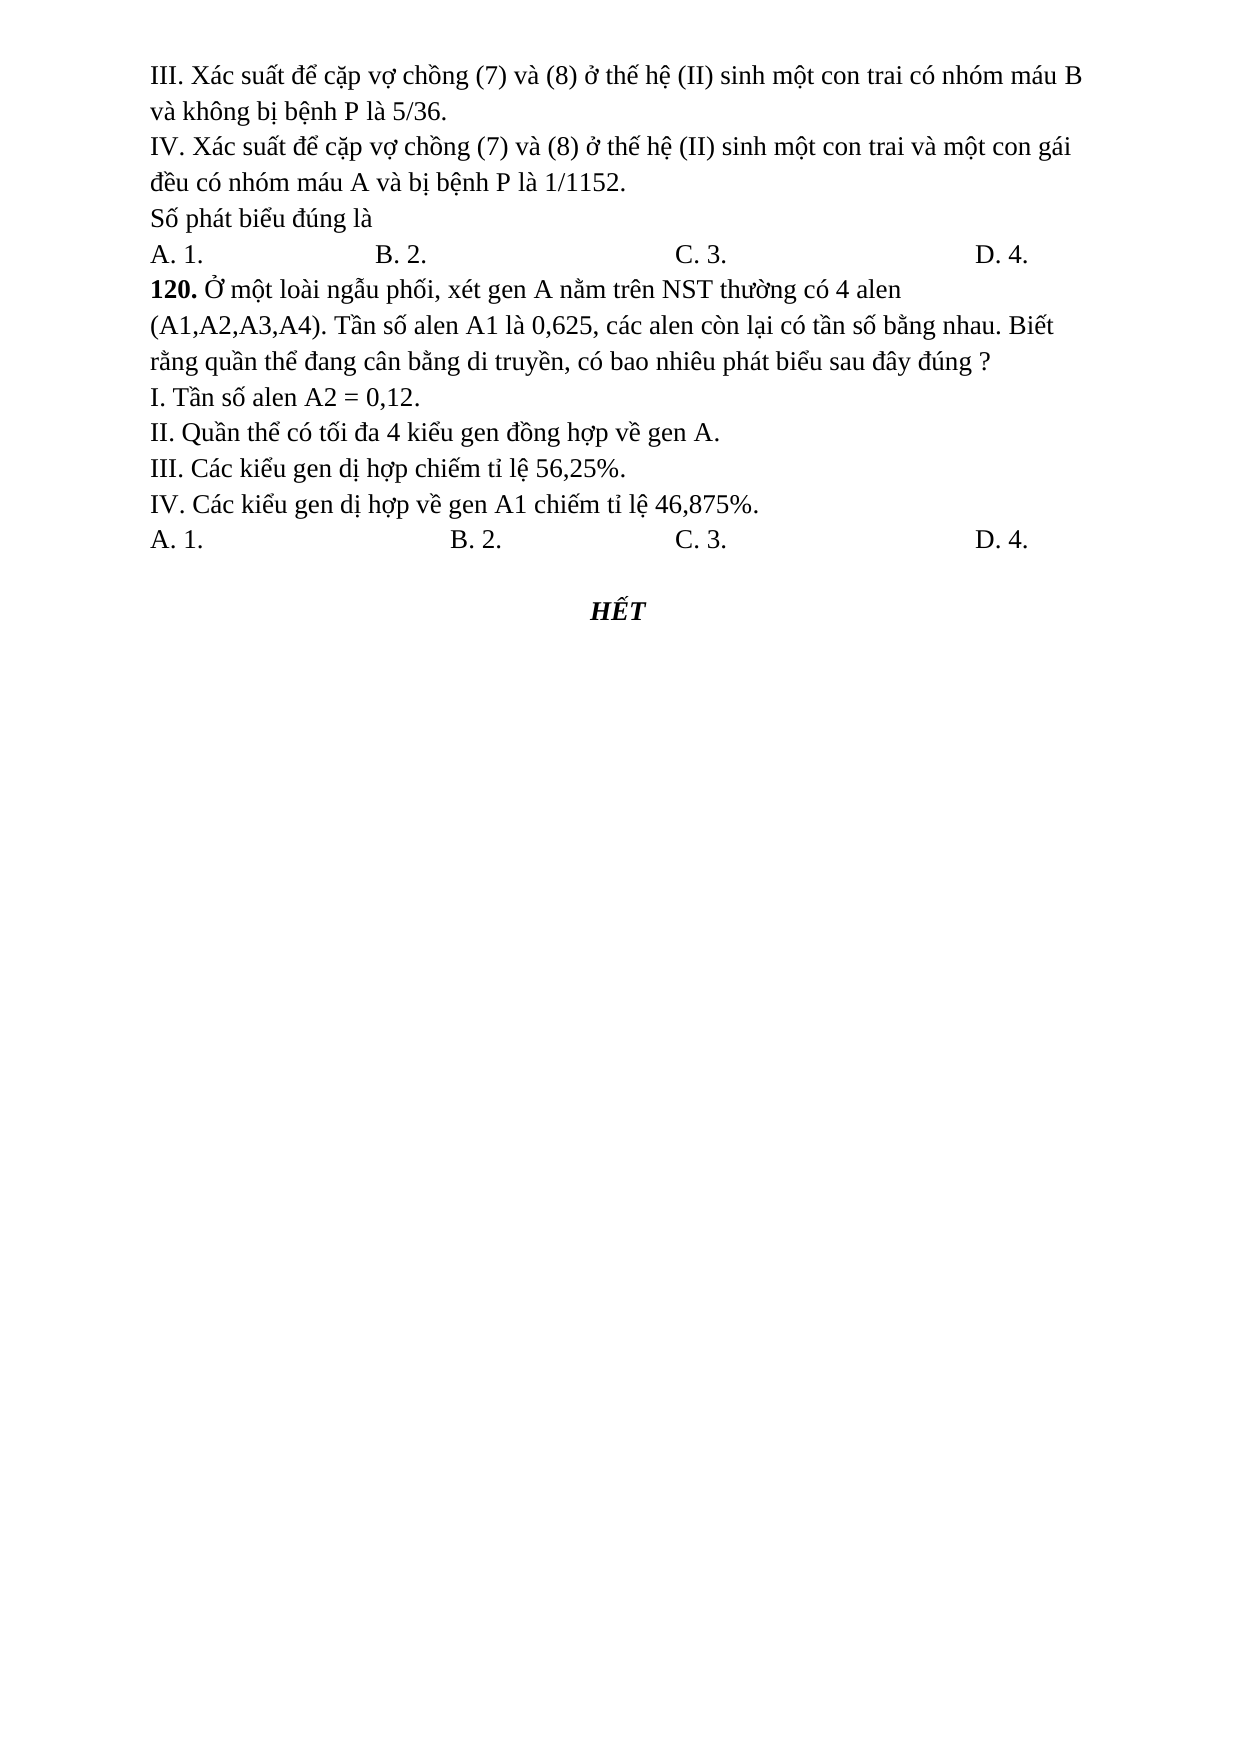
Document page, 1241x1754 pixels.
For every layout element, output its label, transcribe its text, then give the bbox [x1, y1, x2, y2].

text 120. Ở một loài ngẫu phối, xét gen A nằm trên NST thường có 4 alen (A1,A2,A3,A4). Tần số alen A1 là 0,625, các alen còn lại có tần số bằng nhau. Biết rằng quần thể đang cân bằng di truyền, có bao nhiêu phát biểu sau đây đúng ? I. Tần số alen A2 = 0,12. II. Quần thể có tối đa 4 kiểu gen đồng hợp về gen A. III. Các kiểu gen dị hợp chiếm tỉ lệ 56,25%. IV. Các kiểu gen dị hợp về gen A1 chiếm tỉ lệ 46,875%. A. 1. B. 2. C. 3. D. 4. [150, 273, 1085, 555]
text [150, 59, 1090, 269]
text HẾT [150, 595, 1085, 626]
